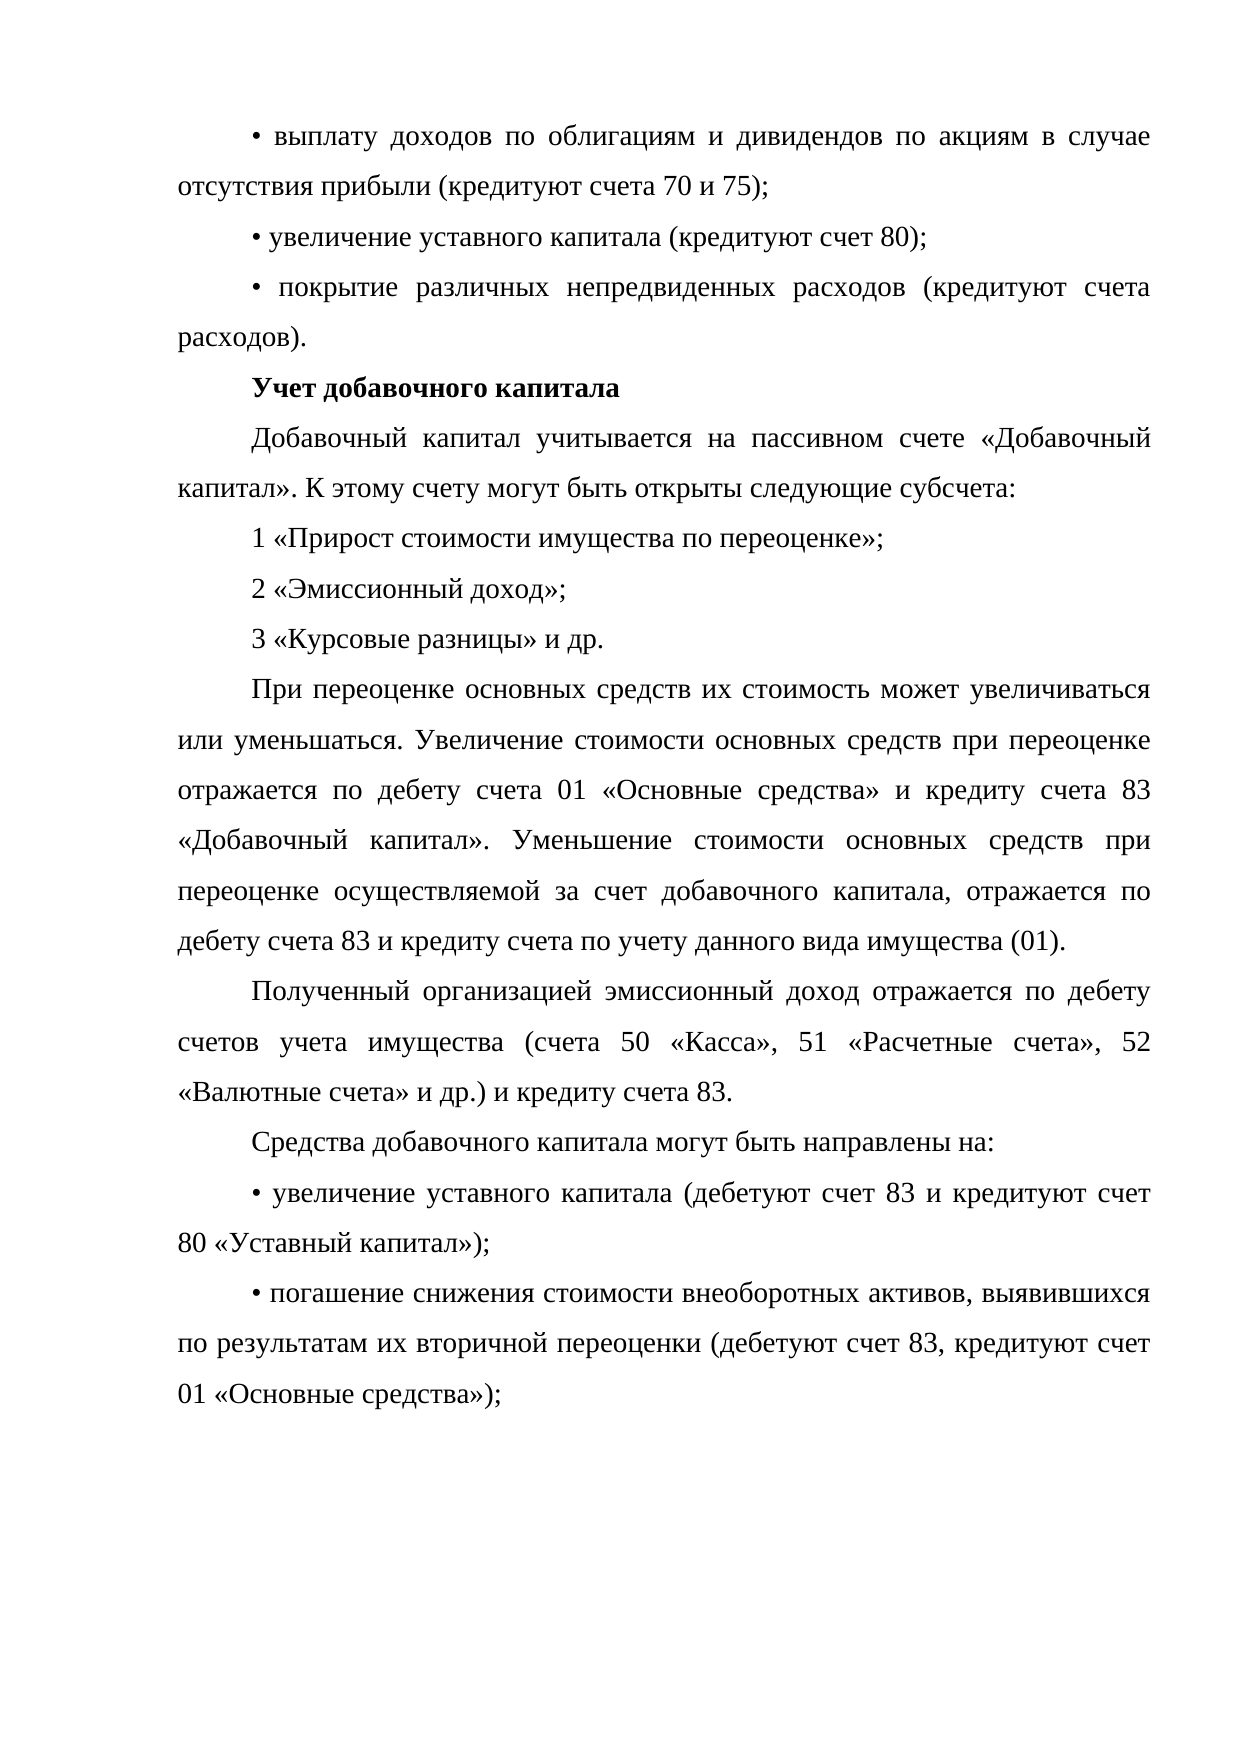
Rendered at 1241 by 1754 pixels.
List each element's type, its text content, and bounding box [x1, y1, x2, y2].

text При переоценке основных средств их стоимость может увеличиваться или уменьшаться. Увеличение стоимости основных средств при переоценке отражается по дебету счета 01 «Основные средства» и кредиту счета 83 «Добавочный капитал». Уменьшение стоимости основных средств при переоценке осуществляемой за счет добавочного капитала, отражается по дебету счета 83 и кредиту счета по учету данного вида имущества (01). [177, 672, 1152, 957]
text • выплату доходов по облигациям и дивидендов по акциям в случае отсутствия прибыли (кредитуют счета 70 и 75); [177, 118, 1152, 202]
text Полученный организацией эмиссионный доход отражается по дебету счетов учета имущества (счета 50 «Касса», 51 «Расчетные счета», 52 «Валютные счета» и др.) и кредиту счета 83. [177, 973, 1152, 1108]
text • увеличение уставного капитала (кредитуют счет 80); [177, 219, 1152, 252]
text 1 «Прирост стоимости имущества по переоценке»; [177, 521, 1152, 554]
text Учет добавочного капитала [177, 370, 1152, 403]
text • покрытие различных непредвиденных расходов (кредитуют счета расходов). [177, 269, 1152, 353]
text Средства добавочного капитала могут быть направлены на: [177, 1124, 1152, 1158]
text Добавочный капитал учитывается на пассивном счете «Добавочный капитал». К этому счету могут быть открыты следующие субсчета: [177, 420, 1152, 504]
text 3 «Курсовые разницы» и др. [177, 621, 1152, 655]
text 2 «Эмиссионный доход»; [177, 571, 1152, 604]
text • увеличение уставного капитала (дебетуют счет 83 и кредитуют счет 80 «Уставный капитал»); [177, 1175, 1152, 1258]
text • погашение снижения стоимости внеоборотных активов, выявившихся по результатам их вторичной переоценки (дебетуют счет 83, кредитуют счет 01 «Основные средства»); [177, 1275, 1152, 1409]
